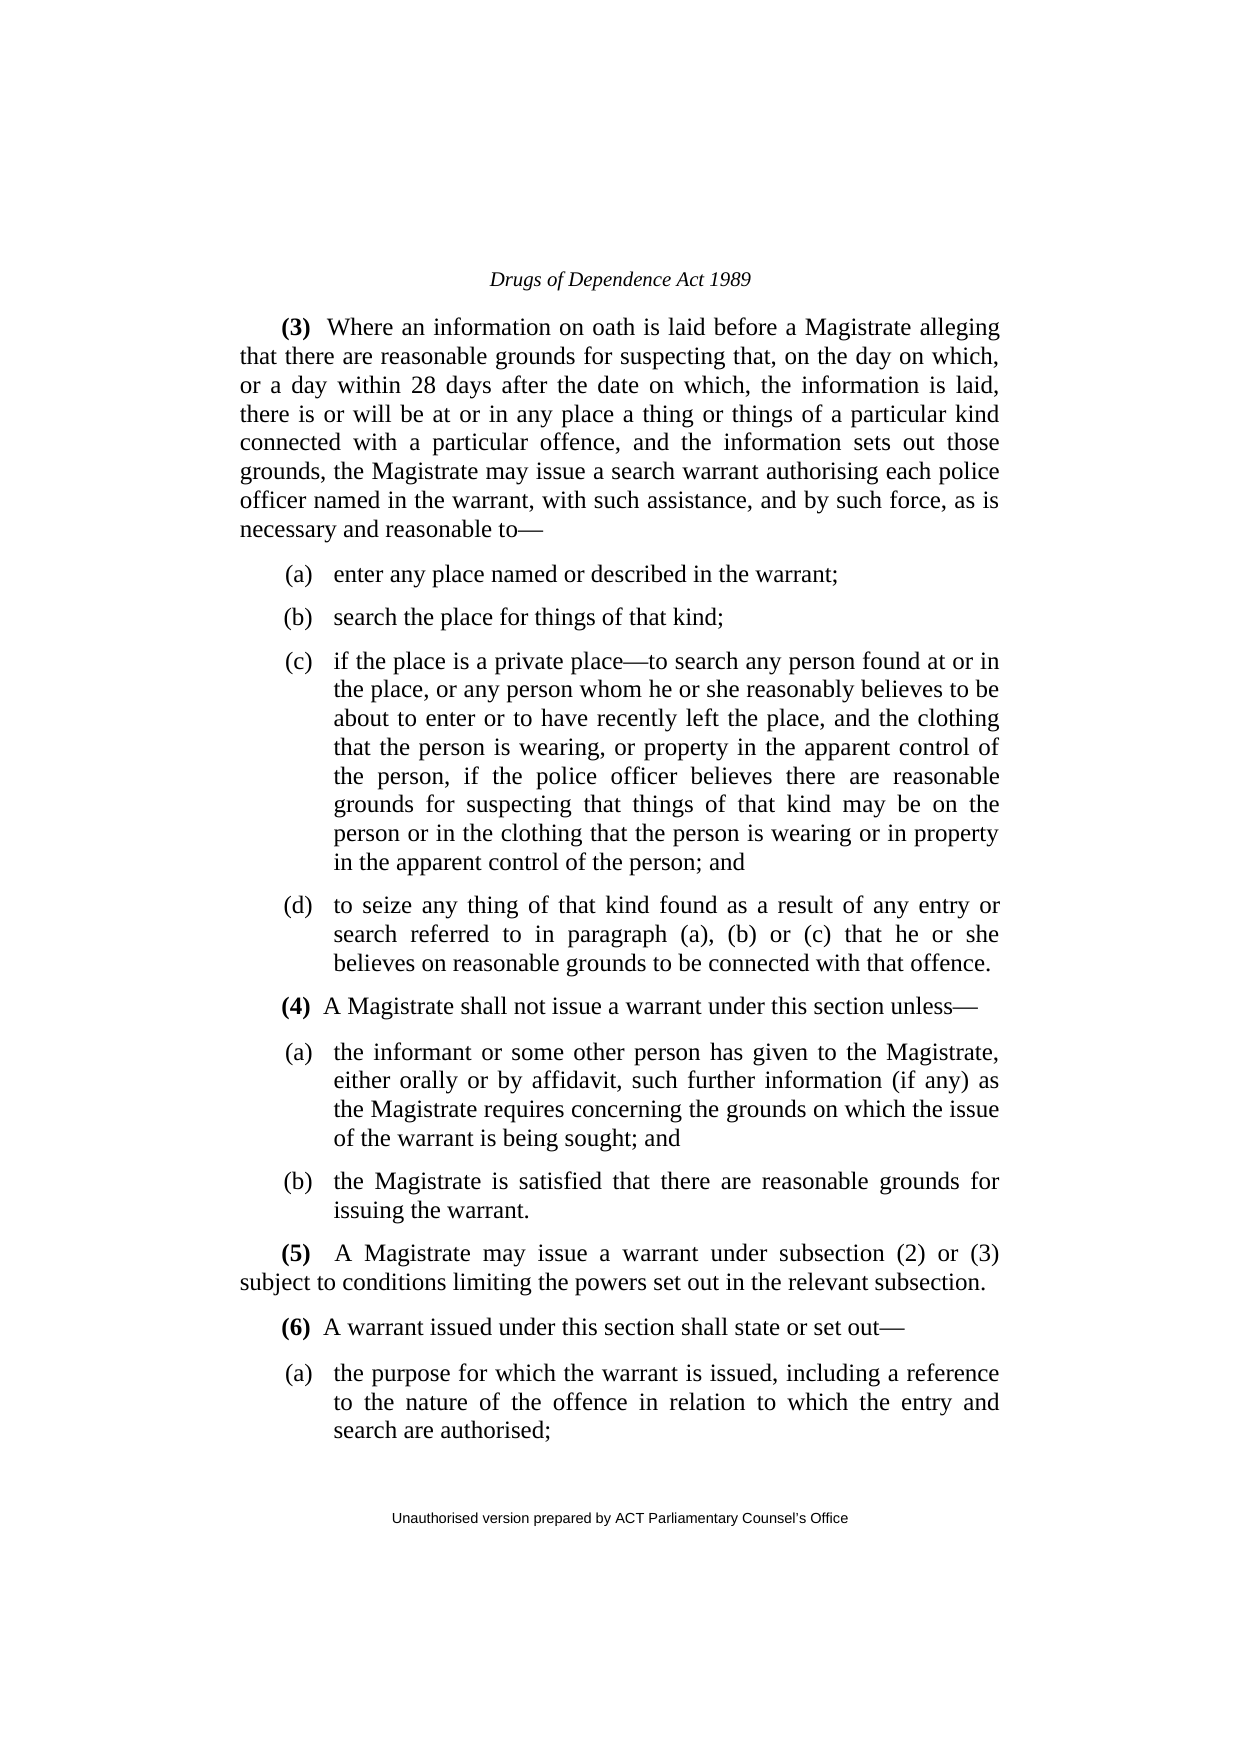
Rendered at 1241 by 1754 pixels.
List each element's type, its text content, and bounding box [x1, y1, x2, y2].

text (5) A Magistrate may issue a warrant under subsection (2) or (3) subject to conditions limiting the powers set out in the relevant subsection. [239, 1238, 1001, 1296]
text (b) the Magistrate is satisfied that there are reasonable grounds for issuing the warrant. [239, 1166, 1001, 1224]
text (a) the purpose for which the warrant is issued, including a reference to the nature of the offence in relation to which the entry and search are authorised; [239, 1358, 1001, 1444]
text (6) A warrant issued under this section shall state or set out— [239, 1312, 1001, 1341]
text (d) to seize any thing of that kind found as a result of any entry or search referred to in paragraph (a), (b) or (c) that he or she believes on reasonable grounds to be connected with that offence. [239, 890, 1001, 977]
text (c) if the place is a private place—to search any person found at or in the place, or any person whom he or she reasonably believes to be about to enter or to have recently left the place, and the clothing that the person is wearing, or property in the apparent control of the person, if the police officer believes there are reasonable grounds for suspecting that things of that kind may be on the person or in the clothing that the person is wearing or in property in the apparent control of the person; and [239, 646, 1001, 876]
text (4) A Magistrate shall not issue a warrant under this section unless— [239, 991, 1001, 1020]
text (b) search the place for things of that kind; [239, 602, 1001, 631]
text (a) enter any place named or described in the warrant; [239, 559, 1001, 588]
text (3) Where an information on oath is laid before a Magistrate alleging that there are reasonable grounds for suspecting that, on the day on which, or a day within 28 days after the date on which, the information is laid, there is or will be at or in any place a thing or things of a particular kind connected with a particular offence, and the information sets out those grounds, the Magistrate may issue a search warrant authorising each police officer named in the warrant, with such assistance, and by such force, as is necessary and reasonable to— [239, 312, 1001, 542]
text (a) the informant or some other person has given to the Magistrate, either orally or by affidavit, such further information (if any) as the Magistrate requires concerning the grounds on which the issue of the warrant is being sought; and [239, 1037, 1001, 1152]
